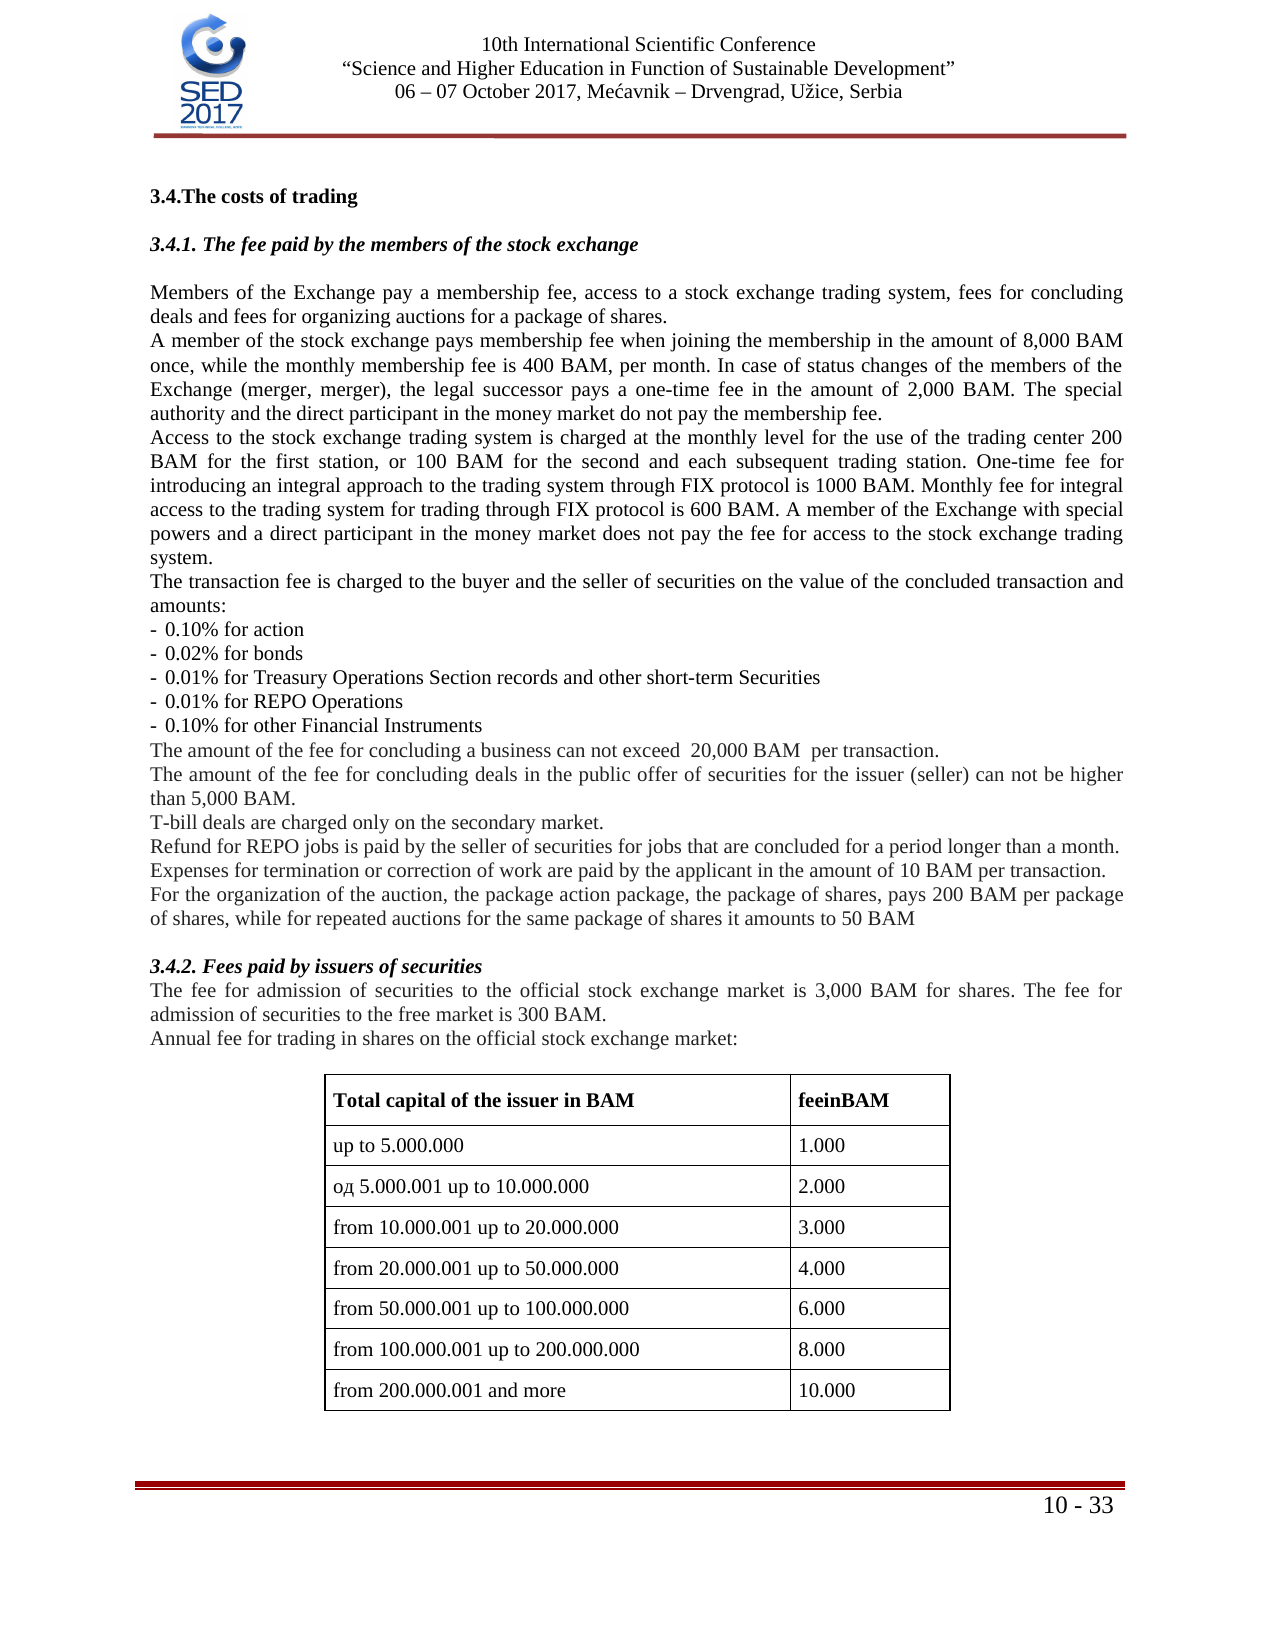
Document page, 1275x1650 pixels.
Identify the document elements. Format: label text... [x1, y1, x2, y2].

list 0.01% for Treasury Operations Section records and other short-term Securities [150, 665, 1125, 689]
table_cell 3.000 [791, 1207, 949, 1247]
table_cell 8.000 [791, 1329, 949, 1369]
table_cell 10.000 [791, 1370, 949, 1409]
table_header feeinBAМ [791, 1075, 949, 1124]
table_cell from 50.000.001 up to 100.000.000 [326, 1289, 790, 1328]
text Refund for REPO jobs is paid by the seller of securities for jobs that are concluded for a period longer than a month. [150, 834, 1125, 858]
table_cell from 10.000.001 up to 20.000.000 [326, 1207, 790, 1247]
table_cell од 5.000.001 up to 10.000.000 [326, 1166, 790, 1206]
table_cell from 20.000.001 up to 50.000.000 [326, 1248, 790, 1287]
text For the organization of the auction, the package action package, the package of shares, pays 200 BAM per package of shares, while for repeated auctions for the same package of shares it amounts to 50 BAM [150, 882, 1125, 930]
list 0.10% for other Financial Instruments [150, 713, 1125, 737]
picture [174, 13, 248, 129]
table_header Total capital of the issuer in BAM [326, 1075, 790, 1124]
table_cell 1.000 [791, 1126, 949, 1165]
text The transaction fee is charged to the buyer and the seller of securities on the value of the concluded transaction and amounts: [150, 569, 1125, 617]
subtitle 3.4.The costs of trading [150, 184, 1125, 208]
text The amount of the fee for concluding deals in the public offer of securities for the issuer (seller) can not be higher than 5,000 BAM. [150, 762, 1125, 810]
text Annual fee for trading in shares on the official stock exchange market: [150, 1026, 1125, 1050]
text 3.4.2. Fees paid by issuers of securities [150, 954, 1125, 978]
text T-bill deals are charged only on the secondary market. [150, 810, 1125, 834]
text Expenses for termination or correction of work are paid by the applicant in the amount of 10 BAM per transaction. [150, 858, 1125, 882]
text The amount of the fee for concluding a business can not exceed 20,000 BAM per transaction. [150, 737, 1125, 762]
list 0.01% for REPO Operations [150, 689, 1125, 713]
table_cell 6.000 [791, 1289, 949, 1328]
table_cell from 200.000.001 and more [326, 1370, 790, 1409]
table_cell from 100.000.001 up to 200.000.000 [326, 1329, 790, 1369]
text A member of the stock exchange pays membership fee when joining the membership in the amount of 8,000 BAM once, while the monthly membership fee is 400 BAM, per month. In case of status changes of the members of the Exchange (merger, merger), the legal successor pays a one-time fee in the amount of 2,000 BAM. The special authority and the direct participant in the money market do not pay the membership fee. [150, 328, 1125, 425]
table_cell 4.000 [791, 1248, 949, 1287]
text 3.4.1. The fee paid by the members of the stock exchange [150, 232, 1125, 256]
text Members of the Exchange pay a membership fee, access to a stock exchange trading system, fees for concluding deals and fees for organizing auctions for a package of shares. [150, 280, 1125, 328]
list 0.02% for bonds [150, 641, 1125, 665]
text The fee for admission of securities to the official stock exchange market is 3,000 BAM for shares. The fee for admission of securities to the free market is 300 BAM. [150, 978, 1125, 1026]
table_cell up to 5.000.000 [326, 1126, 790, 1165]
list 0.10% for action [150, 617, 1125, 641]
text Access to the stock exchange trading system is charged at the monthly level for the use of the trading center 200 BAM for the first station, or 100 BAM for the second and each subsequent trading station. One-time fee for introducing an integral approach to the trading system through FIX protocol is 1000 BAM. Monthly fee for integral access to the trading system for trading through FIX protocol is 600 BAM. A member of the Exchange with special powers and a direct participant in the money market does not pay the fee for access to the stock exchange trading system. [150, 425, 1125, 569]
table_cell 2.000 [791, 1166, 949, 1206]
